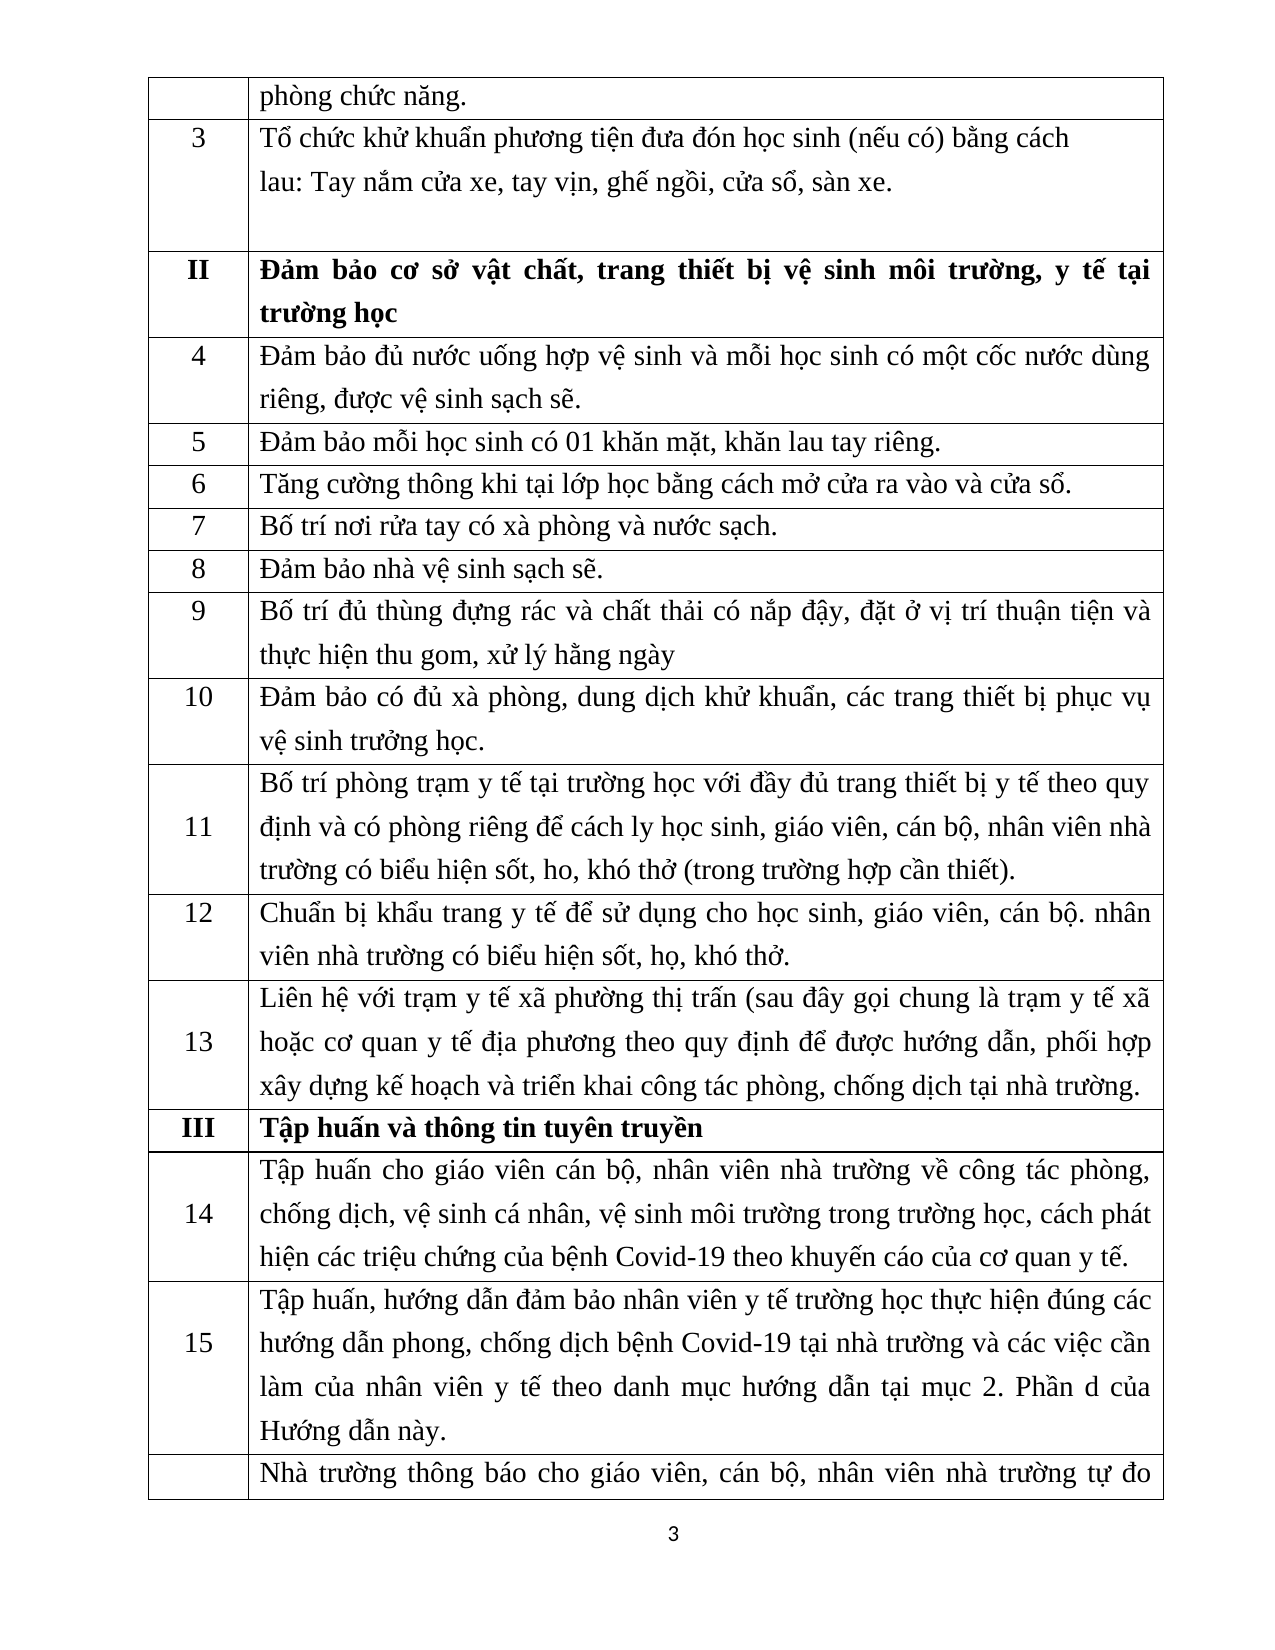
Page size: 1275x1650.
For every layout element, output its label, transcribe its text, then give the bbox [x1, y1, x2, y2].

table_cell 10 [149, 679, 248, 764]
table_cell Đảm bảo nhà vệ sinh sạch sẽ. [249, 551, 1163, 592]
table_cell 7 [149, 509, 248, 550]
table_cell Tập huấn và thông tin tuyên truyền [249, 1110, 1163, 1151]
table_cell Tăng cường thông khi tại lớp học bằng cách mở cửa ra vào và cửa sổ. [249, 466, 1163, 507]
table_cell II [149, 252, 248, 337]
table_cell Bố trí phòng trạm y tế tại trường học với đầy đủ trang thiết bị y tế theo quy định và có phòng riêng để cách ly học sinh, giáo viên, cán bộ, nhân viên nhà trường có biểu hiện sốt, ho, khó thở (trong trường hợp cần thiết). [249, 765, 1163, 894]
table_cell Tập huấn cho giáo viên cán bộ, nhân viên nhà trường về công tác phòng, chống dịch, vệ sinh cá nhân, vệ sinh môi trường trong trường học, cách phát hiện các triệu chứng của bệnh Covid-19 theo khuyến cáo của cơ quan y tế. [249, 1153, 1163, 1281]
table_cell 4 [149, 338, 248, 423]
table_cell III [149, 1110, 248, 1151]
table_cell 3 [149, 120, 248, 251]
table_cell Tập huấn, hướng dẫn đảm bảo nhân viên y tế trường học thực hiện đúng các hướng dẫn phong, chống dịch bệnh Covid-19 tại nhà trường và các việc cần làm của nhân viên y tế theo danh mục hướng dẫn tại mục 2. Phần d của Hướng dẫn này. [249, 1282, 1163, 1454]
table_cell 16 [149, 1455, 248, 1498]
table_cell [249, 1455, 1163, 1498]
table_cell Đảm bảo đủ nước uống hợp vệ sinh và mỗi học sinh có một cốc nước dùng riêng, được vệ sinh sạch sẽ. [249, 338, 1163, 423]
table_cell Tổ chức khử khuẩn phương tiện đưa đón học sinh (nếu có) bằng cách lau: Tay nắm cửa xe, tay vịn, ghế ngồi, cửa sổ, sàn xe. [249, 120, 1163, 251]
table_cell 5 [149, 424, 248, 465]
table_cell 15 [149, 1282, 248, 1454]
table_cell 6 [149, 466, 248, 507]
table_cell Chuẩn bị khẩu trang y tế để sử dụng cho học sinh, giáo viên, cán bộ. nhân viên nhà trường có biểu hiện sốt, họ, khó thở. [249, 895, 1163, 979]
table_cell 11 [149, 765, 248, 894]
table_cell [249, 78, 1163, 119]
table_cell 9 [149, 593, 248, 678]
table_cell 12 [149, 895, 248, 979]
table_cell Đảm bảo cơ sở vật chất, trang thiết bị vệ sinh môi trường, y tế tại trường học [249, 252, 1163, 337]
table_cell Đảm bảo mỗi học sinh có 01 khăn mặt, khăn lau tay riêng. [249, 424, 1163, 465]
table_cell Bố trí nơi rửa tay có xà phòng và nước sạch. [249, 509, 1163, 550]
table_cell 14 [149, 1153, 248, 1281]
table_cell Liên hệ với trạm y tế xã phường thị trấn (sau đây gọi chung là trạm y tế xã hoặc cơ quan y tế địa phương theo quy định để được hướng dẫn, phối hợp xây dựng kế hoạch và triển khai công tác phòng, chống dịch tại nhà trường. [249, 981, 1163, 1109]
table_cell 13 [149, 981, 248, 1109]
table_cell Bố trí đủ thùng đựng rác và chất thải có nắp đậy, đặt ở vị trí thuận tiện và thực hiện thu gom, xử lý hằng ngày [249, 593, 1163, 678]
table_cell 8 [149, 551, 248, 592]
table_cell 2 [149, 78, 248, 119]
table_cell Đảm bảo có đủ xà phòng, dung dịch khử khuẩn, các trang thiết bị phục vụ vệ sinh trưởng học. [249, 679, 1163, 764]
